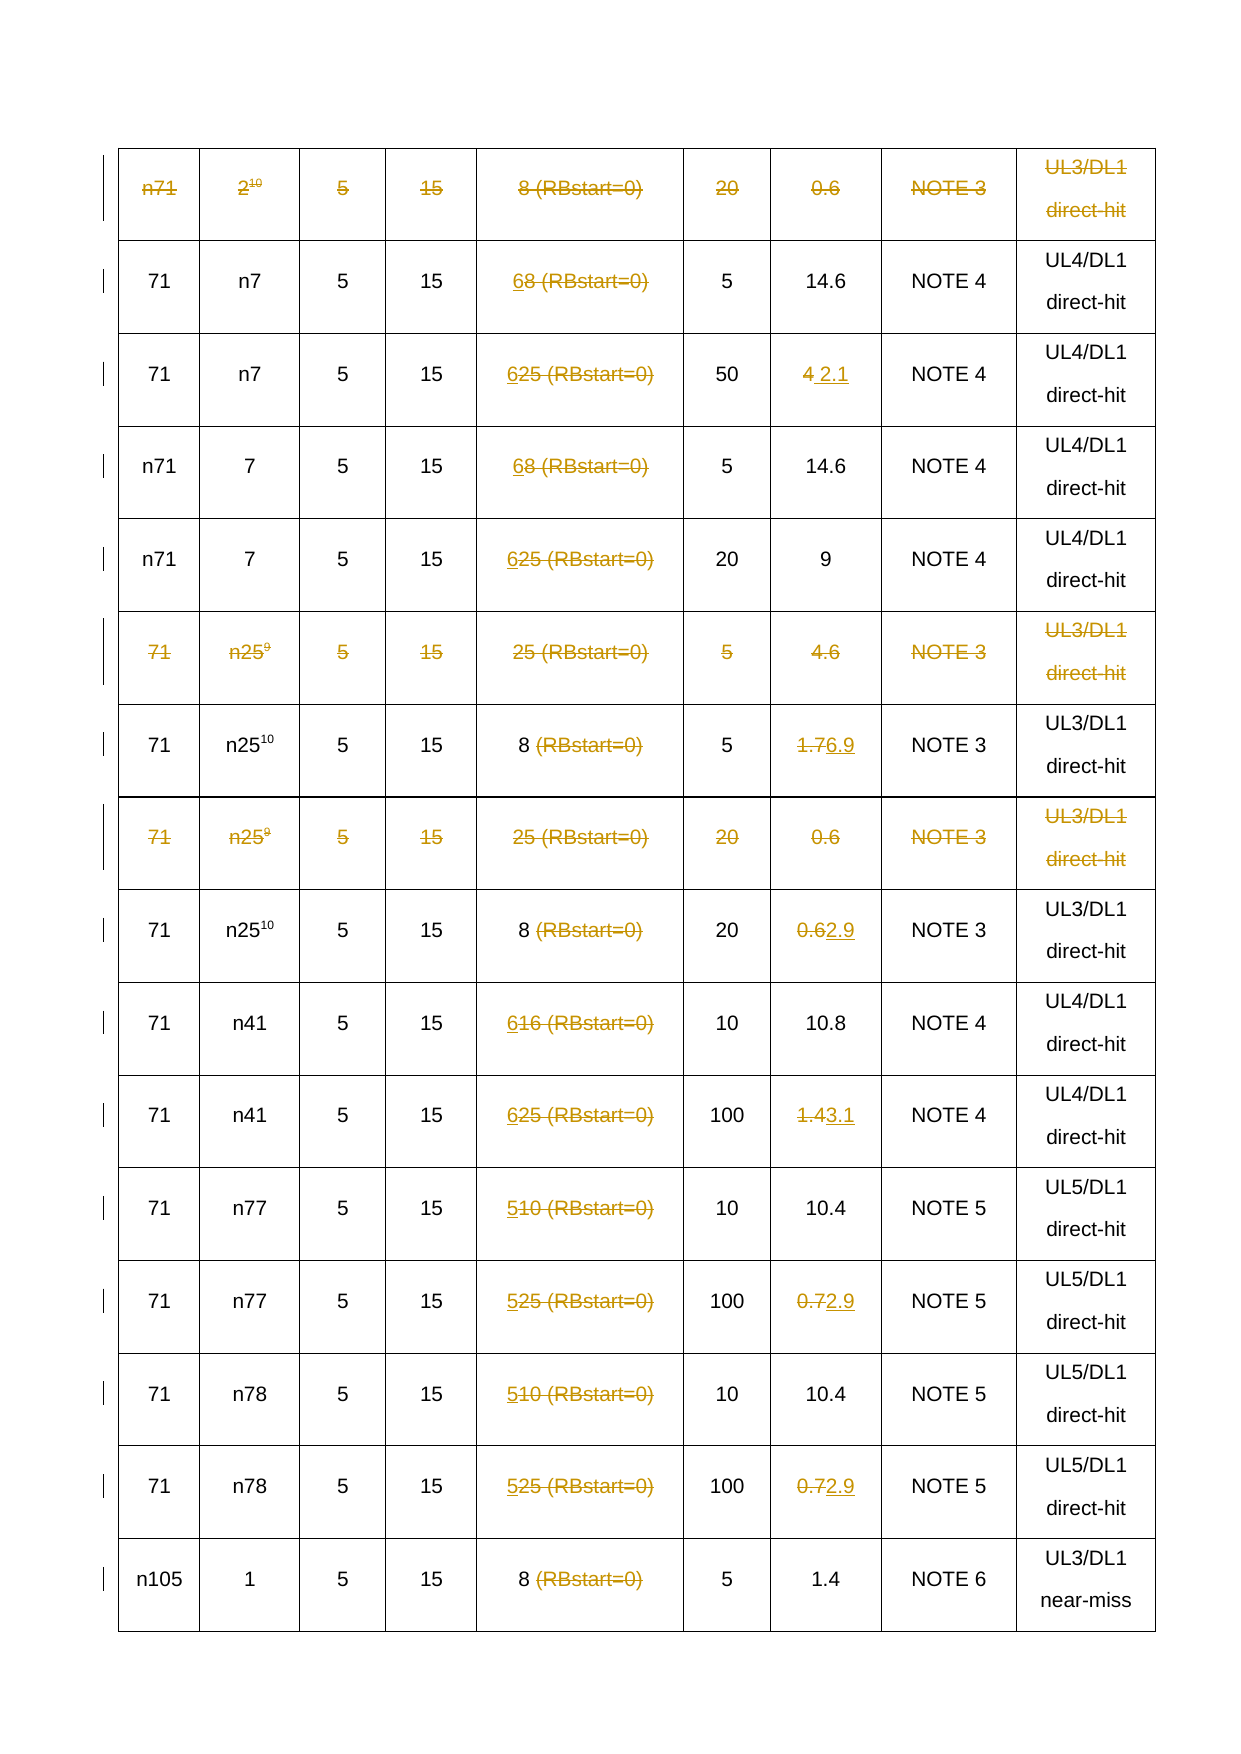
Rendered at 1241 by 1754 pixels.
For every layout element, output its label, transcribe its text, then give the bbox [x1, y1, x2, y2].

table_cell UL4/DL1 direct-hit [1017, 427, 1155, 518]
table_cell 5 [684, 241, 770, 333]
table_cell 71 [119, 1446, 199, 1538]
table_cell UL4/DL1 direct-hit [1017, 983, 1155, 1074]
table_cell [882, 149, 1016, 240]
table_cell [119, 798, 199, 889]
table_cell [477, 519, 683, 611]
table_cell [300, 612, 385, 704]
table_cell [477, 1354, 683, 1445]
table_cell n2510 [200, 890, 299, 982]
table_cell UL4/DL1 direct-hit [1017, 241, 1155, 333]
table_cell 10 [684, 1354, 770, 1445]
table_cell [477, 612, 683, 704]
table_cell 8 [477, 890, 683, 982]
table_cell 5 [300, 705, 385, 796]
table_cell 100 [684, 1261, 770, 1353]
table_cell n71 [119, 427, 199, 518]
table_cell NOTE 5 [882, 1446, 1016, 1538]
table_cell [771, 334, 881, 426]
table_cell n78 [200, 1354, 299, 1445]
table_cell 5 [684, 427, 770, 518]
table_cell 15 [386, 241, 476, 333]
table_cell [771, 149, 881, 240]
table_cell n78 [200, 1446, 299, 1538]
table_cell [477, 983, 683, 1074]
table_cell 5 [684, 705, 770, 796]
table_cell 10.4 [771, 1354, 881, 1445]
table_cell 71 [119, 1354, 199, 1445]
table_cell [771, 705, 881, 796]
table_cell 10.8 [771, 983, 881, 1074]
table_cell [386, 149, 476, 240]
table_cell [477, 1076, 683, 1167]
table_cell [300, 798, 385, 889]
table_cell [771, 1261, 881, 1353]
table_cell [771, 798, 881, 889]
table_cell 15 [386, 334, 476, 426]
table_cell [477, 241, 683, 333]
table_cell 5 [300, 1539, 385, 1631]
table_cell n7 [200, 241, 299, 333]
table_cell NOTE 4 [882, 983, 1016, 1074]
table_cell [200, 149, 299, 240]
table_cell UL3/DL1 direct-hit [1017, 890, 1155, 982]
table_cell [119, 149, 199, 240]
table_cell 15 [386, 427, 476, 518]
table_cell [386, 612, 476, 704]
table_cell [200, 612, 299, 704]
table_cell [1017, 798, 1155, 889]
table_cell UL5/DL1 direct-hit [1017, 1354, 1155, 1445]
table_cell 1.4 [771, 1539, 881, 1631]
table_cell 71 [119, 1168, 199, 1260]
table_cell 14.6 [771, 427, 881, 518]
table_cell NOTE 4 [882, 519, 1016, 611]
table_cell 8 [477, 1539, 683, 1631]
table_cell 50 [684, 334, 770, 426]
table_cell n71 [119, 519, 199, 611]
table_cell [882, 798, 1016, 889]
table_cell UL3/DL1 near-miss [1017, 1539, 1155, 1631]
table_cell UL4/DL1 direct-hit [1017, 334, 1155, 426]
table_cell 15 [386, 1261, 476, 1353]
table_cell 15 [386, 890, 476, 982]
table_cell 7 [200, 427, 299, 518]
table_cell 5 [300, 983, 385, 1074]
table_cell 15 [386, 1354, 476, 1445]
table_cell [684, 612, 770, 704]
table_cell NOTE 5 [882, 1168, 1016, 1260]
table_cell UL3/DL1 direct-hit [1017, 705, 1155, 796]
table_cell 5 [300, 427, 385, 518]
table_cell 20 [684, 890, 770, 982]
table_cell NOTE 6 [882, 1539, 1016, 1631]
table_cell n77 [200, 1168, 299, 1260]
table_cell 10 [684, 1168, 770, 1260]
table_cell NOTE 3 [882, 890, 1016, 982]
table_cell 100 [684, 1076, 770, 1167]
table_cell 7 [200, 519, 299, 611]
table_cell 15 [386, 1446, 476, 1538]
table_cell 71 [119, 983, 199, 1074]
table_cell 15 [386, 1076, 476, 1167]
table_cell NOTE 3 [882, 705, 1016, 796]
table_cell [386, 798, 476, 889]
table_cell 14.6 [771, 241, 881, 333]
table_cell 5 [300, 1446, 385, 1538]
table_cell NOTE 4 [882, 427, 1016, 518]
table_cell 5 [300, 1168, 385, 1260]
table_cell 15 [386, 519, 476, 611]
table_cell 8 [477, 705, 683, 796]
table_cell NOTE 4 [882, 334, 1016, 426]
table_cell 71 [119, 241, 199, 333]
table_cell [477, 1446, 683, 1538]
table_cell 1 [200, 1539, 299, 1631]
table_cell NOTE 5 [882, 1261, 1016, 1353]
table_cell [771, 1076, 881, 1167]
table_cell 5 [300, 519, 385, 611]
table_cell 5 [300, 1076, 385, 1167]
table_cell 71 [119, 1076, 199, 1167]
table_cell 100 [684, 1446, 770, 1538]
table_cell 15 [386, 1168, 476, 1260]
table_cell 15 [386, 983, 476, 1074]
table_cell n2510 [200, 705, 299, 796]
table_cell 15 [386, 1539, 476, 1631]
table_cell n41 [200, 1076, 299, 1167]
table_cell [771, 612, 881, 704]
table_cell 5 [300, 1354, 385, 1445]
table_cell n41 [200, 983, 299, 1074]
table_cell NOTE 4 [882, 1076, 1016, 1167]
table_cell [771, 890, 881, 982]
table_cell n105 [119, 1539, 199, 1631]
table_cell UL5/DL1 direct-hit [1017, 1446, 1155, 1538]
table_cell 5 [684, 1539, 770, 1631]
table_cell NOTE 4 [882, 241, 1016, 333]
table_cell 5 [300, 334, 385, 426]
table_cell 10.4 [771, 1168, 881, 1260]
table_cell [300, 149, 385, 240]
table_cell [882, 612, 1016, 704]
table_cell 71 [119, 334, 199, 426]
table_cell 71 [119, 890, 199, 982]
table_cell 5 [300, 241, 385, 333]
table_cell 71 [119, 705, 199, 796]
table_cell NOTE 5 [882, 1354, 1016, 1445]
table_cell [684, 149, 770, 240]
table_cell [119, 612, 199, 704]
table_cell [477, 427, 683, 518]
table_cell [477, 798, 683, 889]
table_cell [477, 1168, 683, 1260]
table_cell [477, 334, 683, 426]
table_cell 5 [300, 1261, 385, 1353]
table_cell 20 [684, 519, 770, 611]
table_cell [477, 149, 683, 240]
table_cell UL5/DL1 direct-hit [1017, 1261, 1155, 1353]
table_cell [684, 798, 770, 889]
table_cell 9 [771, 519, 881, 611]
table_cell UL4/DL1 direct-hit [1017, 519, 1155, 611]
table_cell 71 [119, 1261, 199, 1353]
table_cell [477, 1261, 683, 1353]
table_cell [200, 798, 299, 889]
table_cell 5 [300, 890, 385, 982]
table_cell UL5/DL1 direct-hit [1017, 1168, 1155, 1260]
table_cell [1017, 612, 1155, 704]
table_cell 15 [386, 705, 476, 796]
table_cell UL4/DL1 direct-hit [1017, 1076, 1155, 1167]
table_cell n7 [200, 334, 299, 426]
table_cell [1017, 149, 1155, 240]
table_cell n77 [200, 1261, 299, 1353]
table_cell 10 [684, 983, 770, 1074]
table_cell [771, 1446, 881, 1538]
